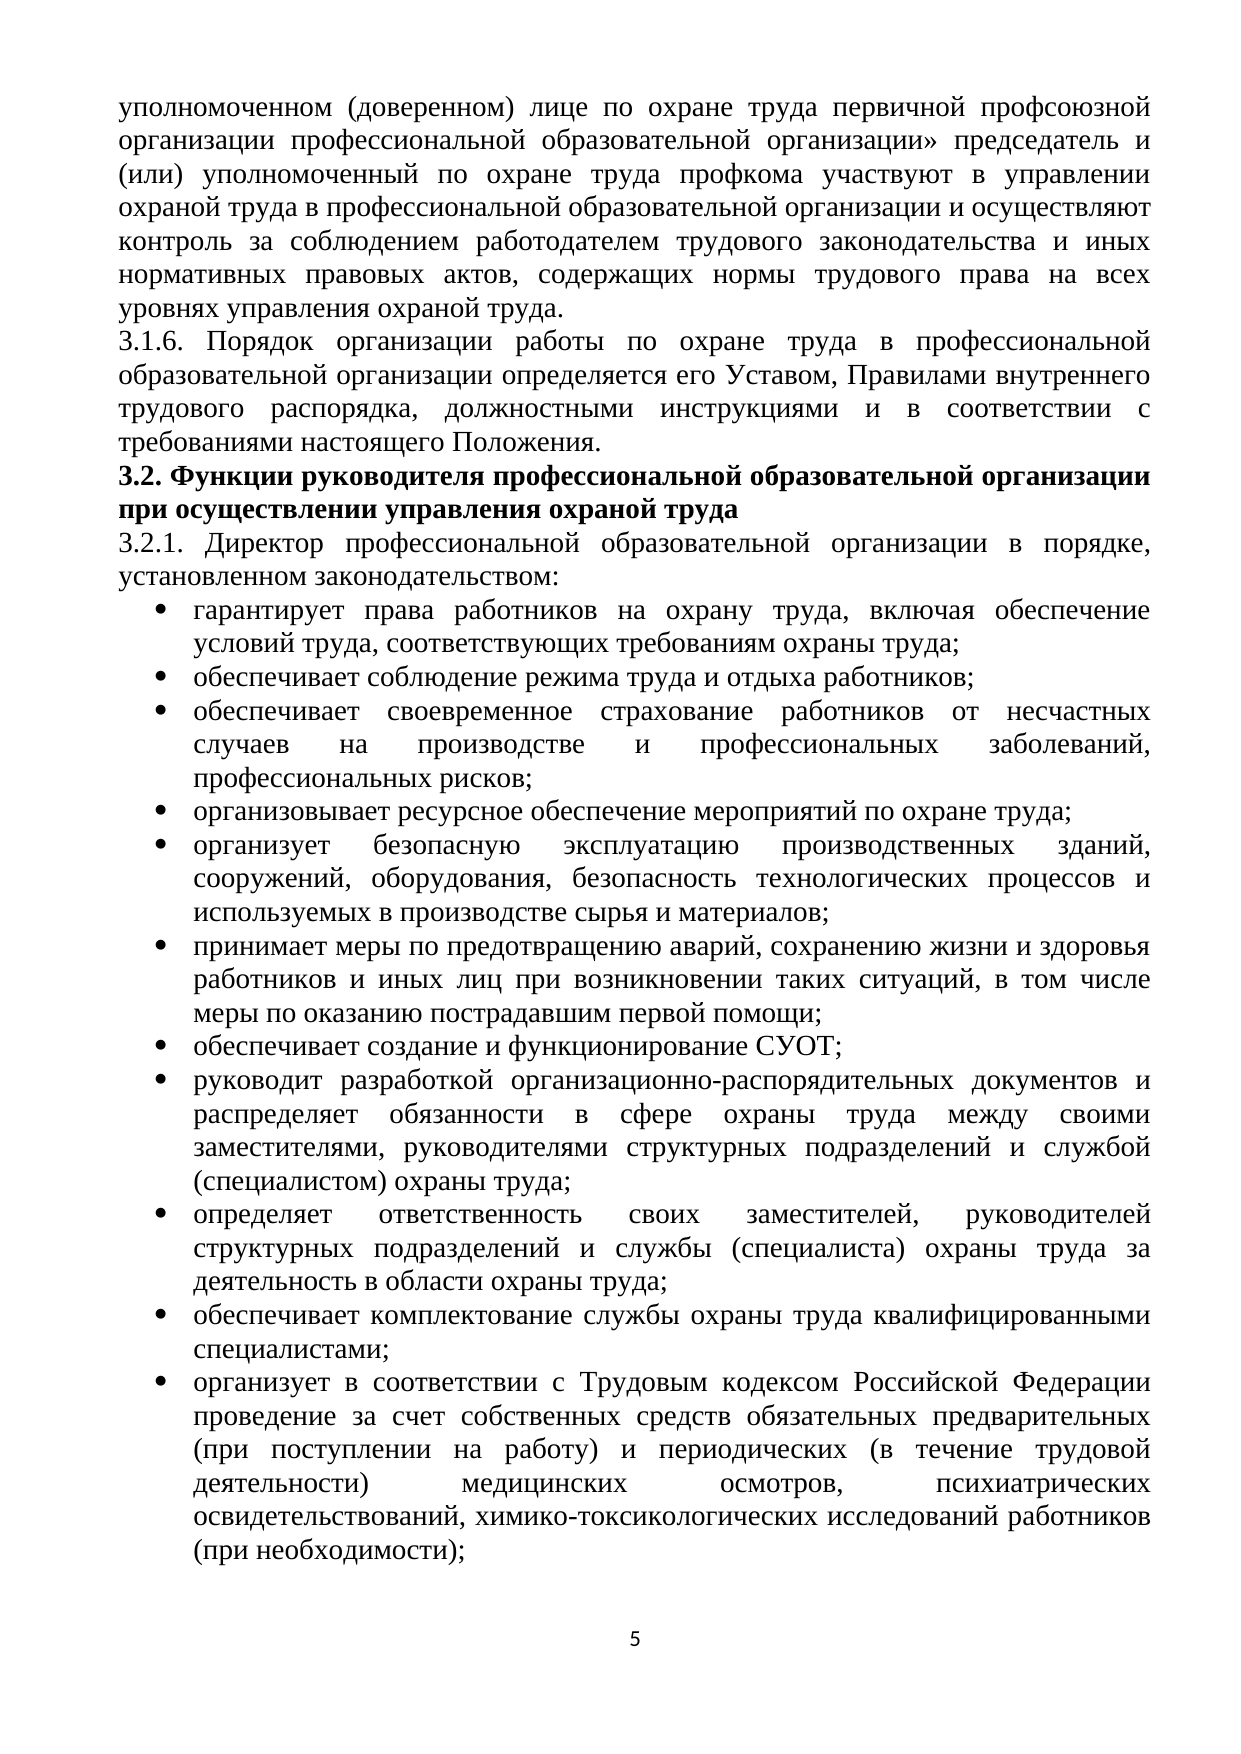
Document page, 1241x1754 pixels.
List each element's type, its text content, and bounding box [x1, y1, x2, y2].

list обеспечивает своевременное страхование работников от несчастных случаев на производстве и профессиональных заболеваний, профессиональных рисков; [156, 693, 1152, 793]
list определяет ответственность своих заместителей, руководителей структурных подразделений и службы (специалиста) охраны труда за деятельность в области охраны труда; [156, 1196, 1152, 1297]
text 3.1.6. Порядок организации работы по охране труда в профессиональной образовательной организации определяется его Уставом, Правилами внутреннего трудового распорядка, должностными инструкциями и в соответствии с требованиями настоящего Положения. [118, 323, 1152, 458]
list принимает меры по предотвращению аварий, сохранению жизни и здоровья работников и иных лиц при возникновении таких ситуаций, в том числе меры по оказанию пострадавшим первой помощи; [156, 928, 1152, 1028]
list организует в соответствии с Трудовым кодексом Российской Федерации проведение за счет собственных средств обязательных предварительных (при поступлении на работу) и периодических (в течение трудовой деятельности) медицинских осмотров, психиатрических освидетельствований, химико-токсикологических исследований работников (при необходимости); [156, 1364, 1152, 1566]
list организует безопасную эксплуатацию производственных зданий, сооружений, оборудования, безопасность технологических процессов и используемых в производстве сырья и материалов; [156, 827, 1152, 928]
text 3.2. Функции руководителя профессиональной образовательной организации при осуществлении управления охраной труда [118, 458, 1152, 525]
list обеспечивает комплектование службы охраны труда квалифицированными специалистами; [156, 1297, 1152, 1364]
list гарантирует права работников на охрану труда, включая обеспечение условий труда, соответствующих требованиям охраны труда; [156, 592, 1152, 659]
list обеспечивает создание и функционирование СУОТ; [156, 1028, 1152, 1062]
list организовывает ресурсное обеспечение мероприятий по охране труда; [156, 793, 1152, 827]
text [118, 89, 1152, 323]
text 3.2.1. Директор профессиональной образовательной организации в порядке, установленном законодательством: [118, 525, 1152, 592]
list руководит разработкой организационно-распорядительных документов и распределяет обязанности в сфере охраны труда между своими заместителями, руководителями структурных подразделений и службой (специалистом) охраны труда; [156, 1062, 1152, 1196]
list обеспечивает соблюдение режима труда и отдыха работников; [156, 659, 1152, 693]
